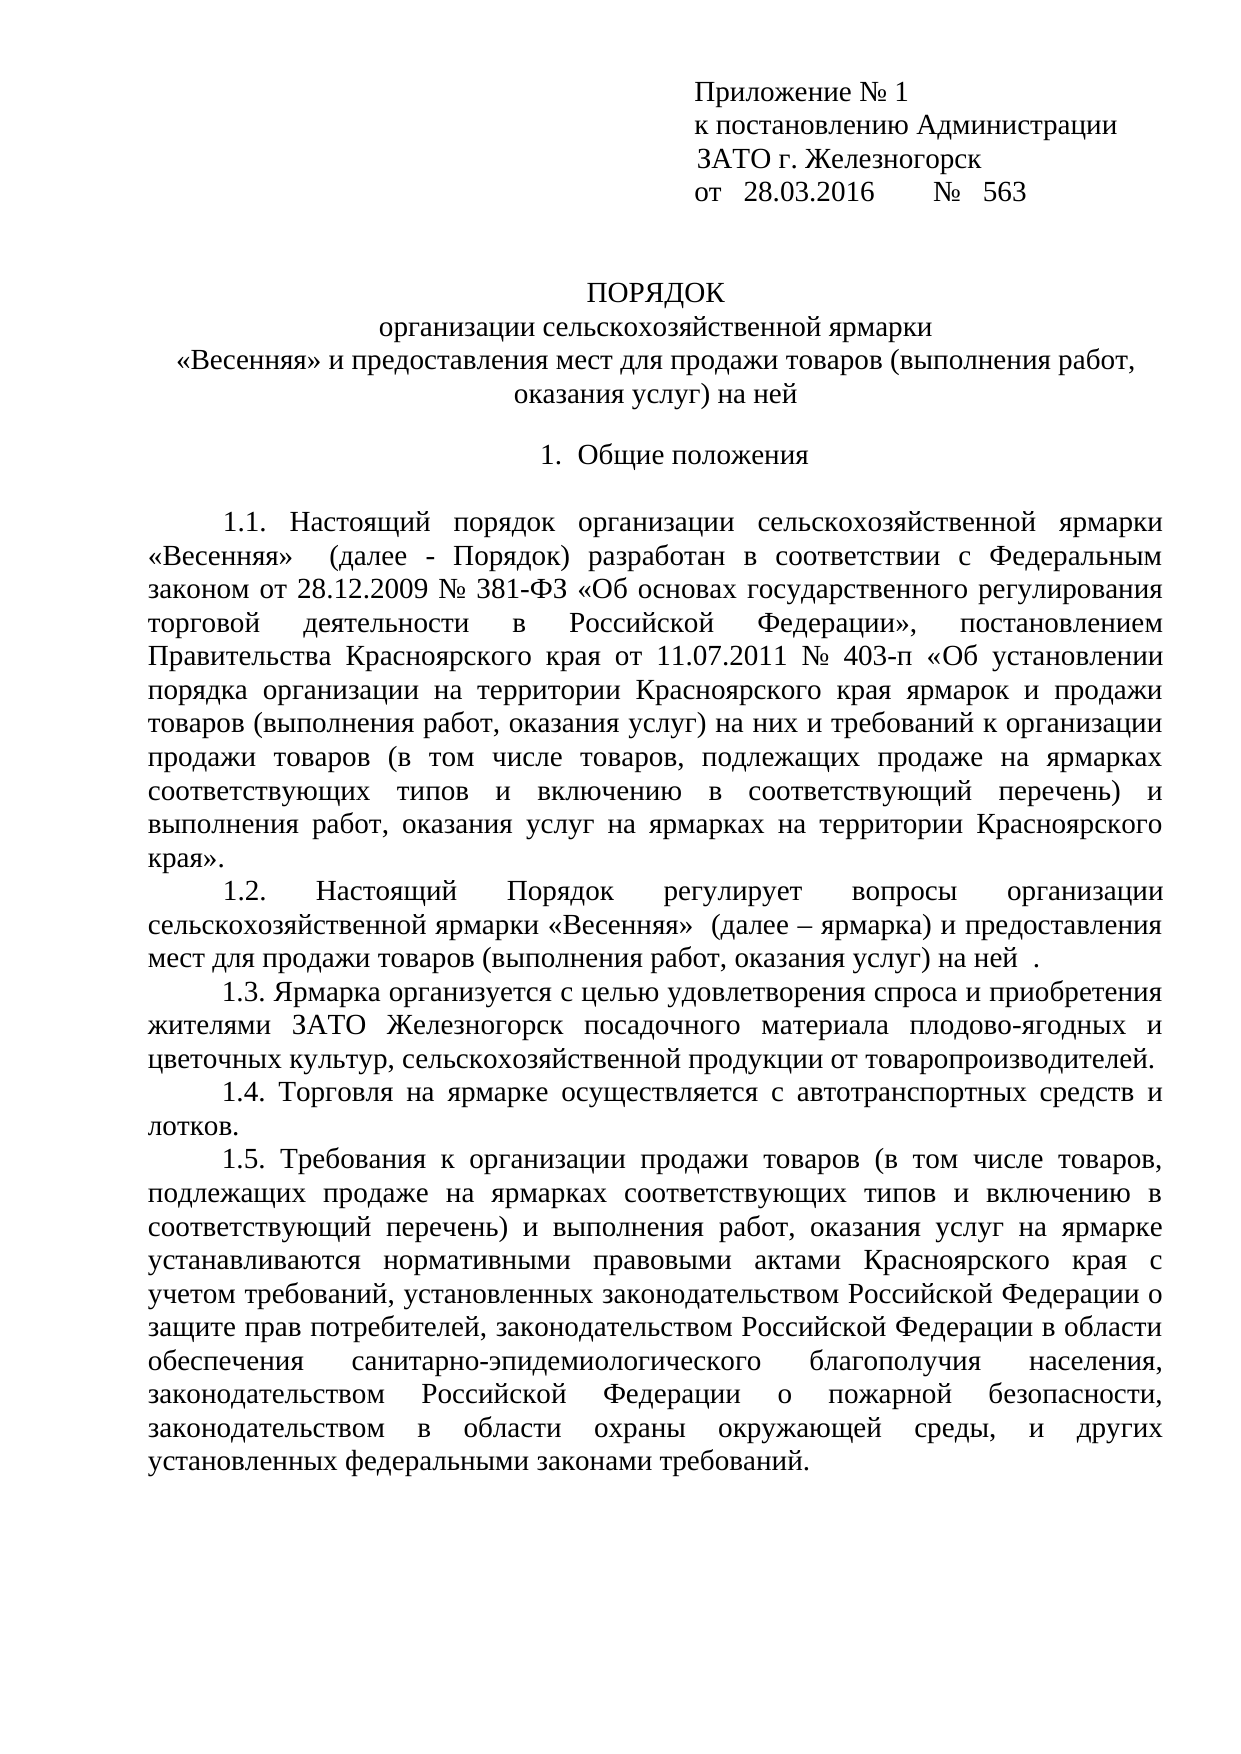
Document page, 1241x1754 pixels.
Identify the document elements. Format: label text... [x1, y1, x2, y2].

text ЗАТО г. Железногорск [148, 141, 1163, 174]
text «Весенняя» и предоставления мест для продажи товаров (выполнения работ, оказания услуг) на ней [148, 342, 1163, 409]
text 1.3. Ярмарка организуется с целью удовлетворения спроса и приобретения жителями ЗАТО Железногорск посадочного материала плодово-ягодных и цветочных культур, сельскохозяйственной продукции от товаропроизводителей. [148, 974, 1163, 1074]
text организации сельскохозяйственной ярмарки [148, 309, 1163, 342]
text к постановлению Администрации [148, 107, 1163, 141]
text Приложение № 1 [148, 74, 1163, 107]
text 1.1. Настоящий порядок организации сельскохозяйственной ярмарки «Весенняя» (далее - Порядок) разработан в соответствии с Федеральным законом от 28.12.2009 № 381-ФЗ «Об основах государственного регулирования торговой деятельности в Российской Федерации», постановлением Правительства Красноярского края от 11.07.2011 № 403-п «Об установлении порядка организации на территории Красноярского края ярмарок и продажи товаров (выполнения работ, оказания услуг) на них и требований к организации продажи товаров (в том числе товаров, подлежащих продаже на ярмарках соответствующих типов и включению в соответствующий перечень) и выполнения работ, оказания услуг на ярмарках на территории Красноярского края». [148, 504, 1163, 873]
text 1.2. Настоящий Порядок регулирует вопросы организации сельскохозяйственной ярмарки «Весенняя» (далее – ярмарка) и предоставления мест для продажи товаров (выполнения работ, оказания услуг) на ней . [148, 873, 1163, 974]
text ПОРЯДОК [148, 275, 1163, 309]
list Общие положения [185, 437, 1163, 471]
text от 28.03.2016 № 563 [148, 174, 1163, 208]
text 1.5. Требования к организации продажи товаров (в том числе товаров, подлежащих продаже на ярмарках соответствующих типов и включению в соответствующий перечень) и выполнения работ, оказания услуг на ярмарке устанавливаются нормативными правовыми актами Красноярского края с учетом требований, установленных законодательством Российской Федерации о защите прав потребителей, законодательством Российской Федерации в области обеспечения санитарно-эпидемиологического благополучия населения, законодательством Российской Федерации о пожарной безопасности, законодательством в области охраны окружающей среды, и других установленных федеральными законами требований. [148, 1142, 1163, 1477]
text 1.4. Торговля на ярмарке осуществляется с автотранспортных средств и лотков. [148, 1074, 1163, 1142]
